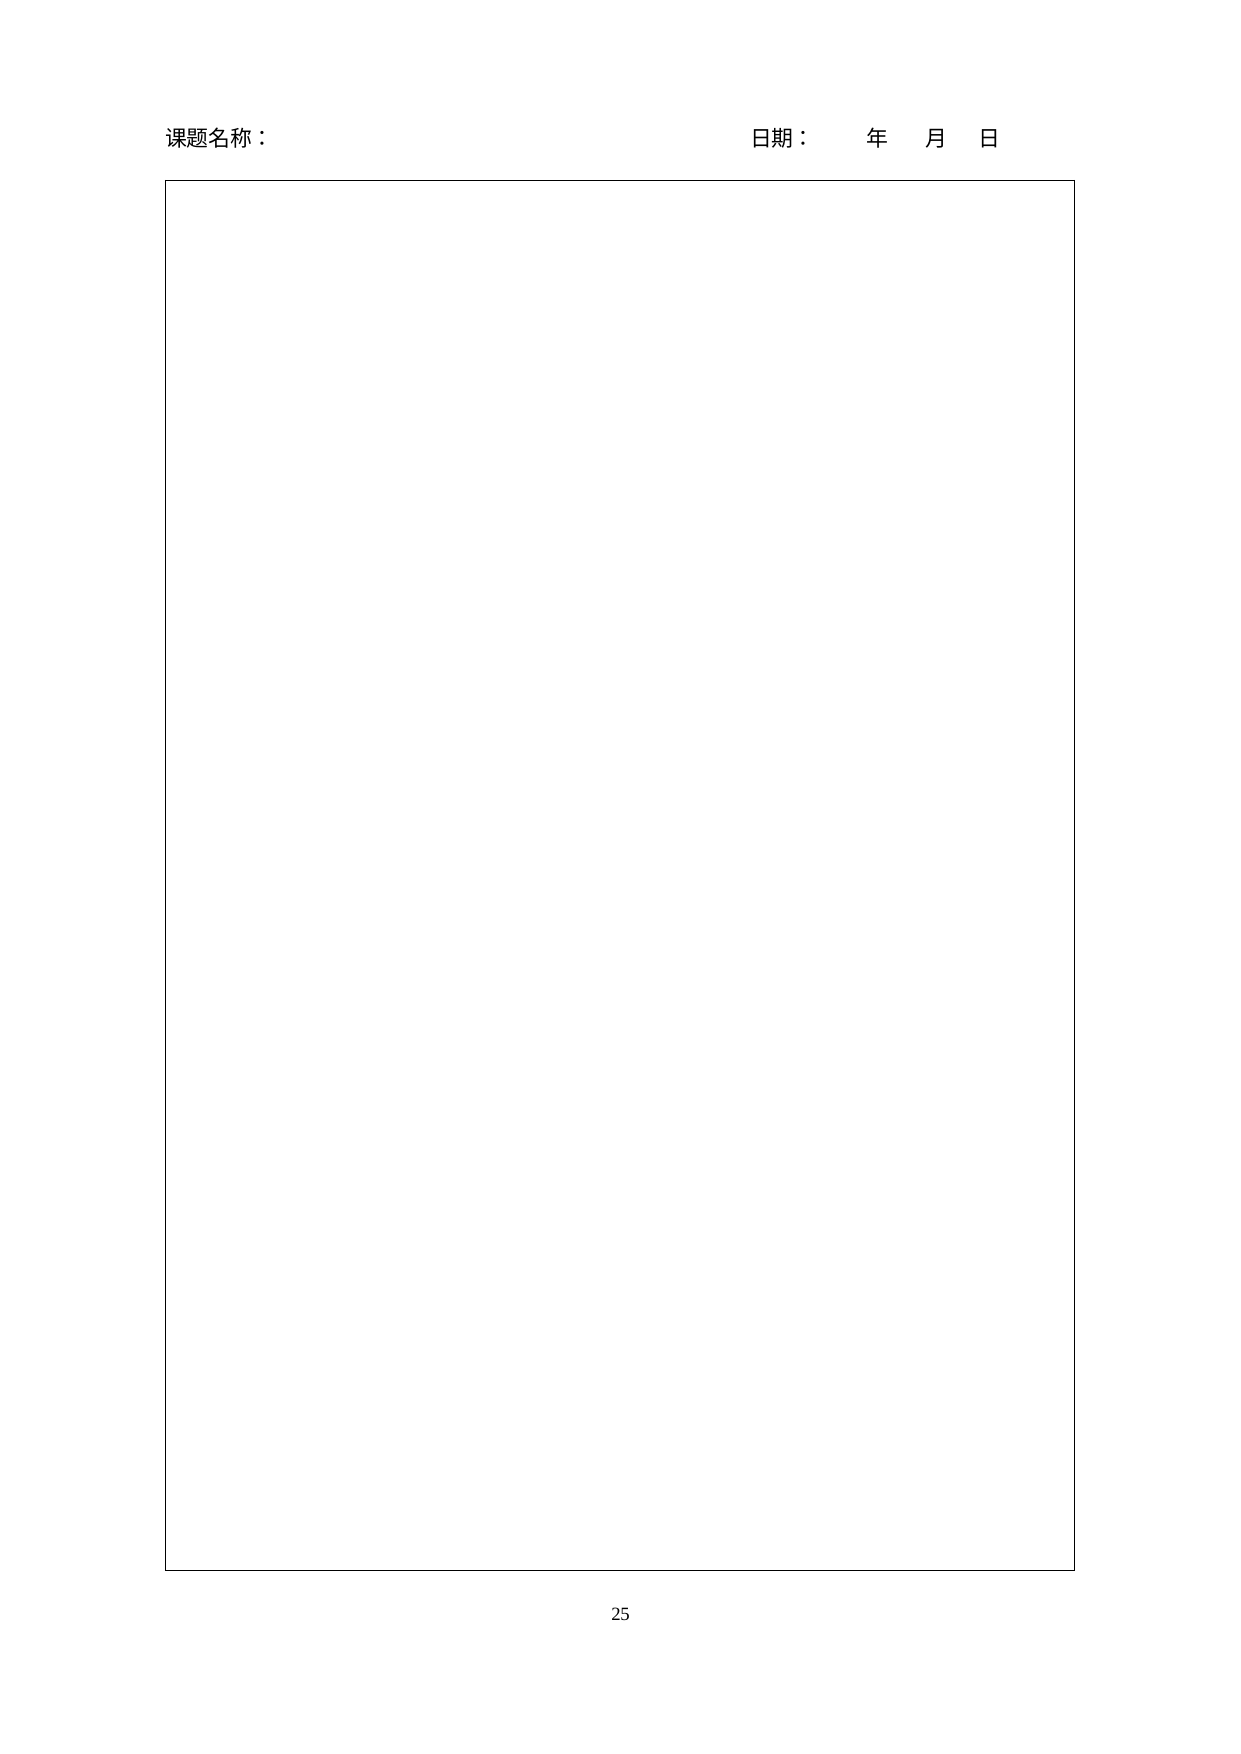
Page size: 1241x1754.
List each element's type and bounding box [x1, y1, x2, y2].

table_header [166, 181, 1074, 1570]
